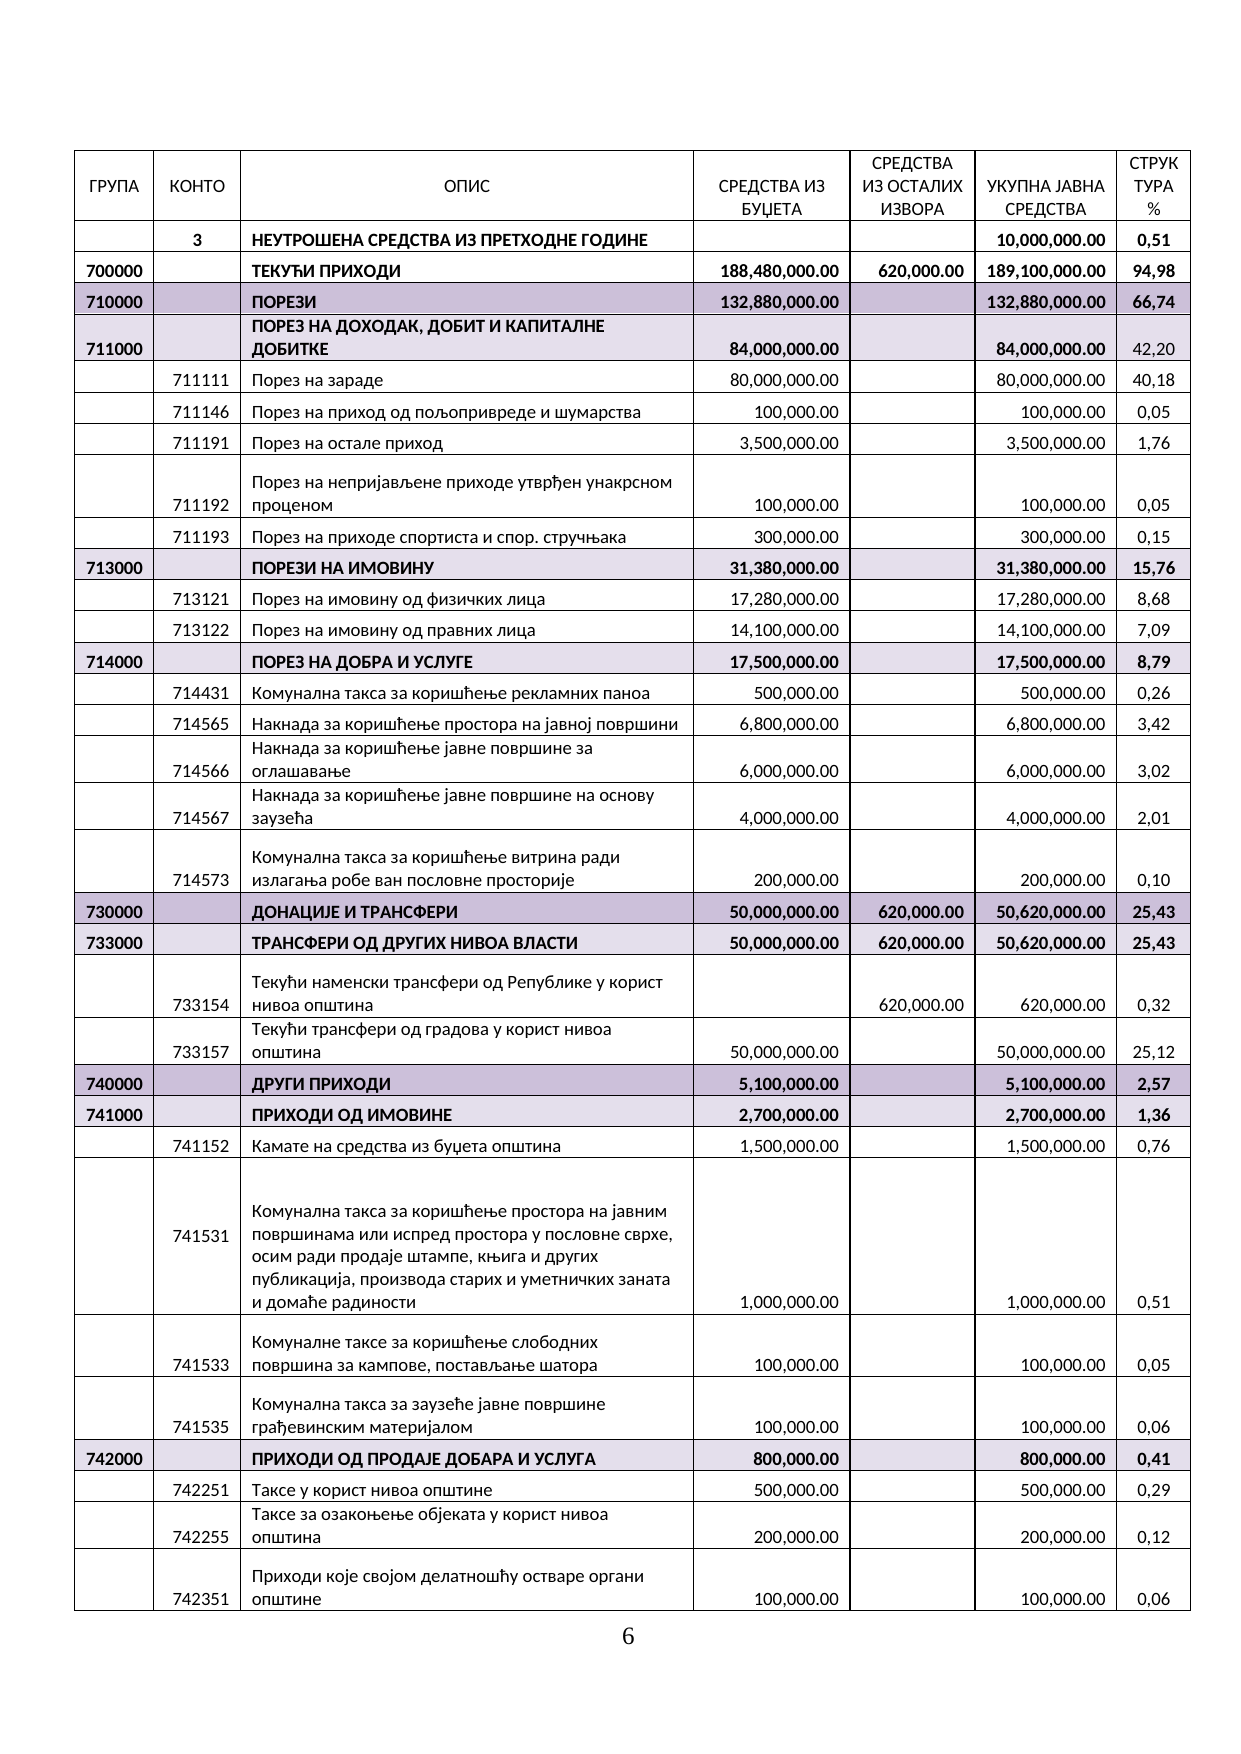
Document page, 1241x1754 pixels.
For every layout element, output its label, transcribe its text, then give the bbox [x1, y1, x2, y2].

table_cell [75, 783, 153, 829]
table_cell [154, 283, 240, 313]
table_cell [75, 1502, 153, 1548]
table_cell 800,000.00 [694, 1440, 849, 1470]
table_cell [851, 518, 974, 548]
table_cell 500,000.00 [694, 1471, 849, 1501]
table_cell [851, 1377, 974, 1438]
table_cell 84,000,000.00 [694, 315, 849, 360]
table_cell 42,20 [1117, 315, 1190, 360]
table_cell 300,000.00 [694, 518, 849, 548]
table_cell 730000 [75, 893, 153, 923]
table_cell 1,000,000.00 [976, 1158, 1116, 1313]
table_header ОПИС [241, 151, 693, 220]
table_cell 500,000.00 [694, 674, 849, 704]
table_cell [75, 674, 153, 704]
table_cell [75, 455, 153, 517]
table_cell [154, 315, 240, 360]
table_cell 94,98 [1117, 252, 1190, 282]
table_cell Порез на имовину од правних лица [241, 611, 693, 642]
table_cell [154, 1065, 240, 1095]
table_cell 711192 [154, 455, 240, 517]
table_cell [75, 221, 153, 251]
table_cell 50,000,000.00 [694, 924, 849, 954]
table_cell Комуналне таксе за коришћење слободних површина за кампове, постављање шатора [241, 1315, 693, 1376]
table_cell 713121 [154, 580, 240, 610]
table_cell [851, 1127, 974, 1157]
table_cell 6,000,000.00 [694, 736, 849, 782]
table_cell [851, 705, 974, 735]
table_cell 100,000.00 [976, 455, 1116, 517]
table_cell 0,32 [1117, 955, 1190, 1017]
table_cell [75, 736, 153, 782]
table_cell 100,000.00 [694, 455, 849, 517]
table_cell 700000 [75, 252, 153, 282]
table_cell 714566 [154, 736, 240, 782]
table_cell [851, 611, 974, 642]
table_cell 1,500,000.00 [694, 1127, 849, 1157]
table_cell Таксе за озакоњење објеката у корист нивоа општина [241, 1502, 693, 1548]
table_cell 300,000.00 [976, 518, 1116, 548]
table_cell [851, 1471, 974, 1501]
table_cell 4,000,000.00 [976, 783, 1116, 829]
table_cell 200,000.00 [976, 830, 1116, 892]
table_cell 714573 [154, 830, 240, 892]
table_cell 0,05 [1117, 455, 1190, 517]
table_cell [851, 1065, 974, 1095]
table_cell [851, 221, 974, 251]
table_cell [75, 393, 153, 423]
table_cell ПОРЕЗИ [241, 283, 693, 313]
table_cell 714565 [154, 705, 240, 735]
table_cell 50,000,000.00 [694, 1018, 849, 1063]
table_cell 714000 [75, 643, 153, 673]
table_cell 10,000,000.00 [976, 221, 1116, 251]
table_cell 17,500,000.00 [976, 643, 1116, 673]
table_cell 189,100,000.00 [976, 252, 1116, 282]
table_cell 4,000,000.00 [694, 783, 849, 829]
table_cell [851, 361, 974, 392]
table_cell Текући наменски трансфери од Републике у корист нивоа општина [241, 955, 693, 1017]
table_cell [75, 361, 153, 392]
table_cell [154, 893, 240, 923]
table_cell Приходи које својом делатношћу остваре органи општине [241, 1549, 693, 1610]
table_cell [75, 1471, 153, 1501]
table_cell ПОРЕЗ НА ДОБРА И УСЛУГЕ [241, 643, 693, 673]
table_cell 733000 [75, 924, 153, 954]
table_cell ПРИХОДИ ОД ИМОВИНЕ [241, 1096, 693, 1126]
table_cell [851, 580, 974, 610]
table_cell 0,06 [1117, 1549, 1190, 1610]
table_cell Порез на зараде [241, 361, 693, 392]
table_cell [851, 1096, 974, 1126]
table_cell 741533 [154, 1315, 240, 1376]
table_cell [851, 315, 974, 360]
table_cell 100,000.00 [694, 1549, 849, 1610]
table_cell 0,26 [1117, 674, 1190, 704]
table_cell 620,000.00 [851, 893, 974, 923]
table_cell Порез на приходе спортиста и спор. стручњака [241, 518, 693, 548]
table_cell 31,380,000.00 [694, 549, 849, 579]
table_header УКУПНА ЈАВНА СРЕДСТВА [976, 151, 1116, 220]
table_cell 0,06 [1117, 1377, 1190, 1438]
table_cell 3 [154, 221, 240, 251]
table_cell 1,500,000.00 [976, 1127, 1116, 1157]
table_cell Накнада за коришћење јавне површине на основу заузећа [241, 783, 693, 829]
table_cell 741000 [75, 1096, 153, 1126]
table_cell 200,000.00 [694, 830, 849, 892]
table_cell [75, 1018, 153, 1063]
table_cell 50,620,000.00 [976, 893, 1116, 923]
table_cell 711111 [154, 361, 240, 392]
table_cell 3,500,000.00 [976, 424, 1116, 454]
table_cell 0,41 [1117, 1440, 1190, 1470]
table_cell 714567 [154, 783, 240, 829]
table_cell 5,100,000.00 [694, 1065, 849, 1095]
table_cell 620,000.00 [851, 955, 974, 1017]
table_cell [154, 252, 240, 282]
table_cell ПРИХОДИ ОД ПРОДАЈЕ ДОБАРА И УСЛУГА [241, 1440, 693, 1470]
table_cell 733157 [154, 1018, 240, 1063]
table_cell 741152 [154, 1127, 240, 1157]
table_cell [851, 393, 974, 423]
table_cell ПОРЕЗ НА ДОХОДАК, ДОБИТ И КАПИТАЛНЕ ДОБИТКЕ [241, 315, 693, 360]
table_cell [851, 1158, 974, 1313]
table_cell 17,280,000.00 [694, 580, 849, 610]
table_cell 620,000.00 [976, 955, 1116, 1017]
table_cell [75, 1549, 153, 1610]
table_cell [75, 1158, 153, 1313]
table_cell Комунална такса за коришћење витрина ради излагања робе ван пословне просторије [241, 830, 693, 892]
table_cell 3,02 [1117, 736, 1190, 782]
table_cell 0,51 [1117, 1158, 1190, 1313]
table_cell Камате на средства из буџета општина [241, 1127, 693, 1157]
table_cell 3,42 [1117, 705, 1190, 735]
table_cell [75, 518, 153, 548]
table_cell 713000 [75, 549, 153, 579]
table_cell 8,79 [1117, 643, 1190, 673]
table_cell 1,000,000.00 [694, 1158, 849, 1313]
table_cell 2,57 [1117, 1065, 1190, 1095]
table_cell 711193 [154, 518, 240, 548]
table_cell ТЕКУЋИ ПРИХОДИ [241, 252, 693, 282]
table_cell [154, 1096, 240, 1126]
table_header СРЕДСТВА ИЗ ОСТАЛИХ ИЗВОРА [851, 151, 974, 220]
table_cell 15,76 [1117, 549, 1190, 579]
table_cell 741531 [154, 1158, 240, 1313]
table_cell [75, 424, 153, 454]
table_cell 742255 [154, 1502, 240, 1548]
table_header КОНТО [154, 151, 240, 220]
table_cell [851, 783, 974, 829]
table_cell Накнада за коришћење простора на јавној површини [241, 705, 693, 735]
table_cell [75, 580, 153, 610]
table_cell 25,43 [1117, 893, 1190, 923]
table_cell 100,000.00 [976, 1315, 1116, 1376]
table_cell [851, 736, 974, 782]
table_cell [851, 549, 974, 579]
table_cell 80,000,000.00 [976, 361, 1116, 392]
table_cell Таксе у корист нивоа општине [241, 1471, 693, 1501]
table_cell Порез на остале приход [241, 424, 693, 454]
table_cell 50,000,000.00 [694, 893, 849, 923]
table_cell 100,000.00 [976, 393, 1116, 423]
table_cell 500,000.00 [976, 674, 1116, 704]
table_cell 0,76 [1117, 1127, 1190, 1157]
table_cell 200,000.00 [694, 1502, 849, 1548]
table_cell 17,500,000.00 [694, 643, 849, 673]
table_cell [851, 674, 974, 704]
table_cell [154, 1440, 240, 1470]
table_cell 0,05 [1117, 393, 1190, 423]
table_cell 800,000.00 [976, 1440, 1116, 1470]
table_cell 0,12 [1117, 1502, 1190, 1548]
table_cell 40,18 [1117, 361, 1190, 392]
table_cell 6,800,000.00 [976, 705, 1116, 735]
table_cell Порез на непријављене приходе утврђен унакрсном проценом [241, 455, 693, 517]
table_cell 25,43 [1117, 924, 1190, 954]
table_cell 8,68 [1117, 580, 1190, 610]
table_cell Комунална такса за коришћење простора на јавним површинама или испред простора у пословне сврхе, осим ради продаје штампе, књига и других публикација, производа старих и уметничких заната и домаће радиности [241, 1158, 693, 1313]
table_header ГРУПА [75, 151, 153, 220]
table_cell [851, 1502, 974, 1548]
table_cell 25,12 [1117, 1018, 1190, 1063]
table_cell НЕУТРОШЕНА СРЕДСТВА ИЗ ПРЕТХОДНЕ ГОДИНЕ [241, 221, 693, 251]
table_cell [851, 1018, 974, 1063]
table_cell Текући трансфери од градова у корист нивоа општина [241, 1018, 693, 1063]
table_cell 31,380,000.00 [976, 549, 1116, 579]
table_cell [694, 955, 849, 1017]
table_cell 14,100,000.00 [976, 611, 1116, 642]
table_cell ДРУГИ ПРИХОДИ [241, 1065, 693, 1095]
table_cell 3,500,000.00 [694, 424, 849, 454]
table_cell 713122 [154, 611, 240, 642]
table_cell 132,880,000.00 [694, 283, 849, 313]
table_cell [851, 1549, 974, 1610]
table_cell [851, 455, 974, 517]
table_cell 710000 [75, 283, 153, 313]
table_cell 17,280,000.00 [976, 580, 1116, 610]
table_cell 100,000.00 [694, 1377, 849, 1438]
table_cell 84,000,000.00 [976, 315, 1116, 360]
table_cell 2,700,000.00 [976, 1096, 1116, 1126]
table_cell [75, 611, 153, 642]
table_cell 188,480,000.00 [694, 252, 849, 282]
table_cell 740000 [75, 1065, 153, 1095]
table_cell 620,000.00 [851, 252, 974, 282]
table_cell 500,000.00 [976, 1471, 1116, 1501]
table_cell [851, 1440, 974, 1470]
table_cell [154, 643, 240, 673]
table_cell [851, 830, 974, 892]
table_cell 14,100,000.00 [694, 611, 849, 642]
table_cell 0,05 [1117, 1315, 1190, 1376]
table_cell 6,000,000.00 [976, 736, 1116, 782]
table_cell 50,000,000.00 [976, 1018, 1116, 1063]
table_cell 2,700,000.00 [694, 1096, 849, 1126]
table_cell 714431 [154, 674, 240, 704]
table_cell 80,000,000.00 [694, 361, 849, 392]
table_cell ТРАНСФЕРИ ОД ДРУГИХ НИВОА ВЛАСТИ [241, 924, 693, 954]
table_cell 0,15 [1117, 518, 1190, 548]
table_cell ДОНАЦИЈЕ И ТРАНСФЕРИ [241, 893, 693, 923]
table_cell 100,000.00 [976, 1377, 1116, 1438]
table_cell ПОРЕЗИ НА ИМОВИНУ [241, 549, 693, 579]
table_cell [75, 955, 153, 1017]
table_cell [851, 1315, 974, 1376]
table_cell 2,01 [1117, 783, 1190, 829]
table_cell 1,36 [1117, 1096, 1190, 1126]
table_cell [75, 1127, 153, 1157]
table_cell Порез на имовину од физичких лица [241, 580, 693, 610]
table_cell 50,620,000.00 [976, 924, 1116, 954]
table_cell 100,000.00 [694, 393, 849, 423]
table_cell 0,51 [1117, 221, 1190, 251]
table_cell Накнада за коришћење јавне површине за оглашавање [241, 736, 693, 782]
table_cell 5,100,000.00 [976, 1065, 1116, 1095]
table_cell [75, 830, 153, 892]
table_cell 742351 [154, 1549, 240, 1610]
table_cell Комунална такса за коришћење рекламних паноа [241, 674, 693, 704]
table_cell 620,000.00 [851, 924, 974, 954]
table_cell 66,74 [1117, 283, 1190, 313]
table_cell [75, 705, 153, 735]
table_cell 100,000.00 [976, 1549, 1116, 1610]
table_cell 6,800,000.00 [694, 705, 849, 735]
table_cell [851, 643, 974, 673]
table_cell 100,000.00 [694, 1315, 849, 1376]
table_cell [75, 1315, 153, 1376]
table_cell Порез на приход од пољопривреде и шумарства [241, 393, 693, 423]
table_cell 200,000.00 [976, 1502, 1116, 1548]
table_cell 1,76 [1117, 424, 1190, 454]
table_cell 741535 [154, 1377, 240, 1438]
table_cell 711146 [154, 393, 240, 423]
table_cell [851, 283, 974, 313]
table_header СРЕДСТВА ИЗ БУЏЕТА [694, 151, 849, 220]
table_cell [694, 221, 849, 251]
table_cell [75, 1377, 153, 1438]
table_cell 7,09 [1117, 611, 1190, 642]
table_cell 733154 [154, 955, 240, 1017]
table_header СТРУКТУРА % [1117, 151, 1190, 220]
table_cell [154, 924, 240, 954]
table_cell [851, 424, 974, 454]
table_cell Комунална такса за заузеће јавне површине грађевинским материјалом [241, 1377, 693, 1438]
table_cell 132,880,000.00 [976, 283, 1116, 313]
table_cell 711191 [154, 424, 240, 454]
table_cell 711000 [75, 315, 153, 360]
table_cell 0,29 [1117, 1471, 1190, 1501]
table_cell 742251 [154, 1471, 240, 1501]
table_cell [154, 549, 240, 579]
table_cell 742000 [75, 1440, 153, 1470]
table_cell 0,10 [1117, 830, 1190, 892]
